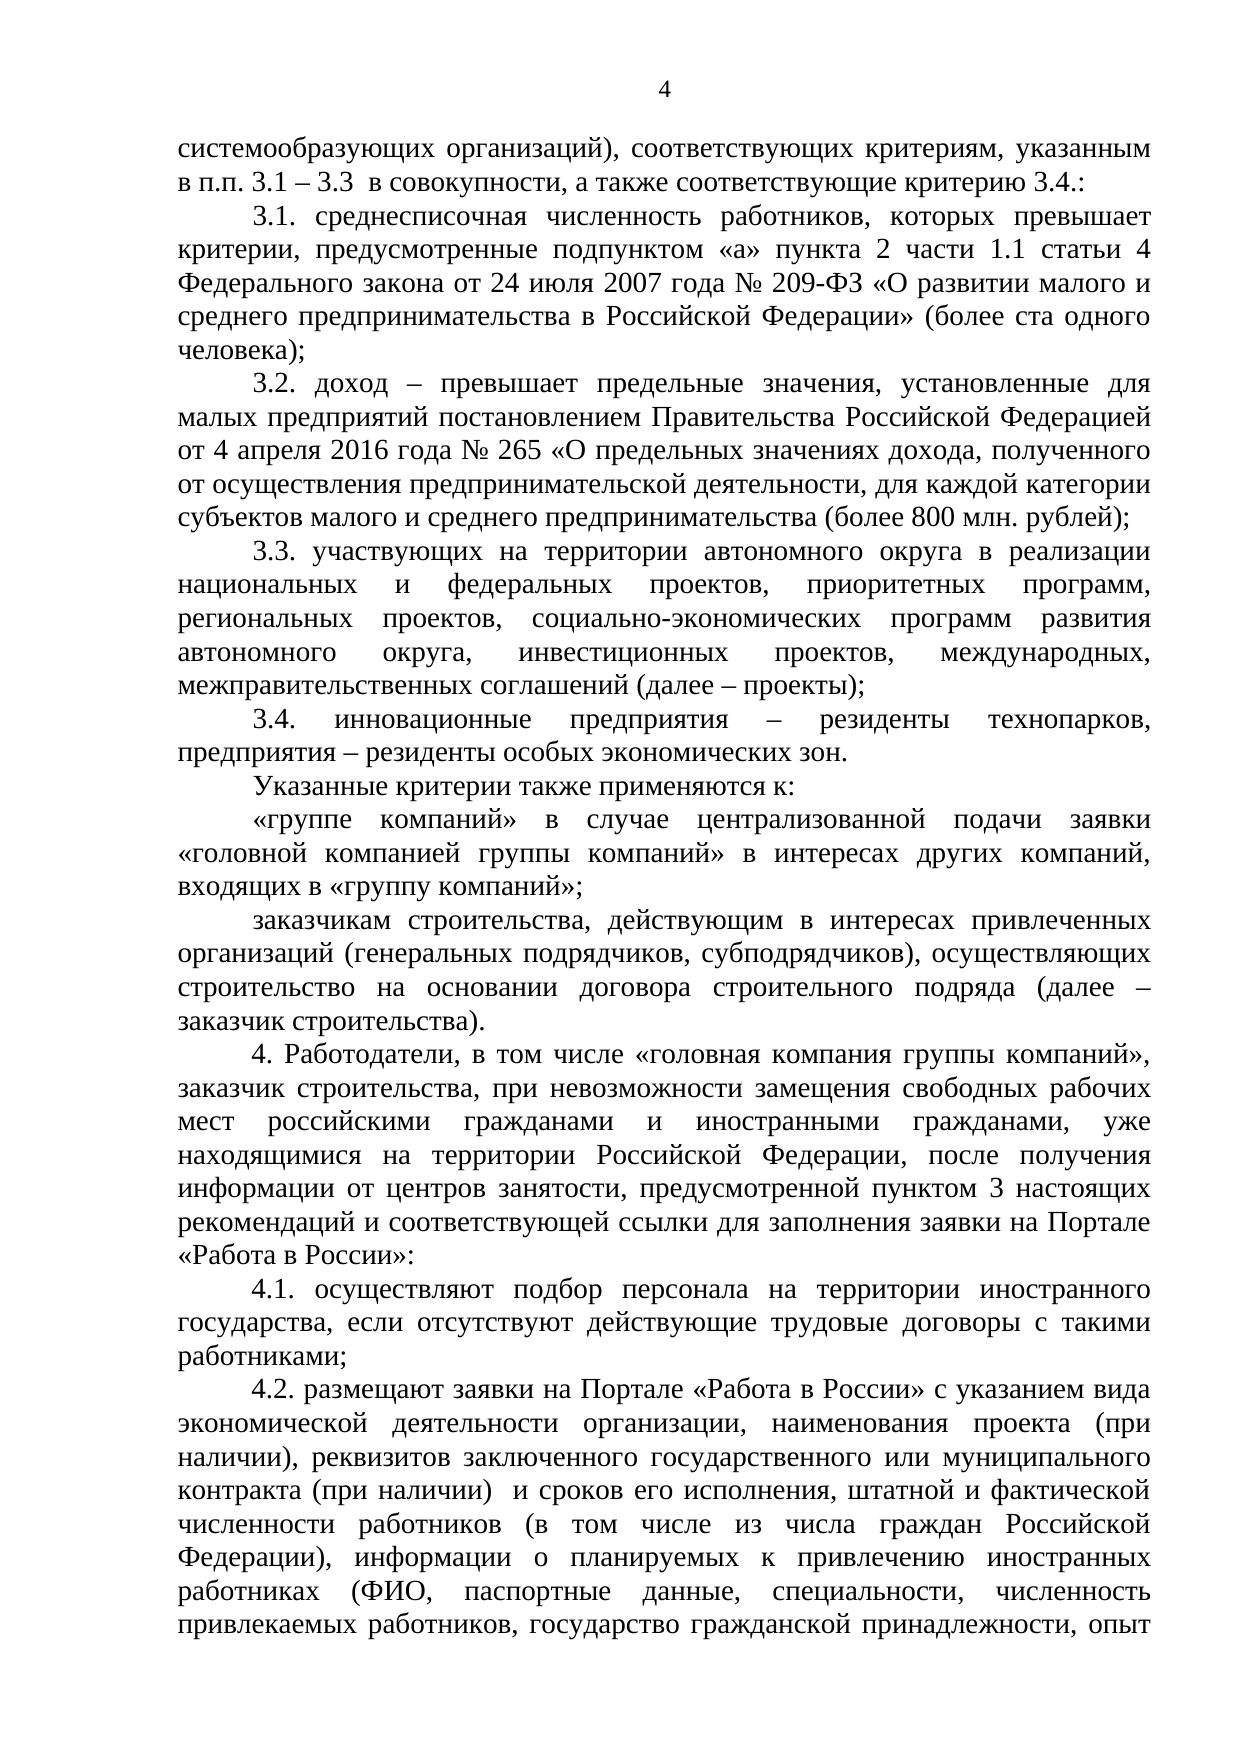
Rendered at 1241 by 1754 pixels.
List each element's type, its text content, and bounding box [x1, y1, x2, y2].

title 4.1. осуществляют подбор персонала на территории иностранного государства, если отсутствуют действующие трудовые договоры с такими работниками; [177, 1271, 1152, 1372]
list Указанные критерии также применяются к: [177, 768, 1152, 801]
list 3.2. доход – превышает предельные значения, установленные для малых предприятий постановлением Правительства Российской Федерацией от 4 апреля 2016 года № 265 «О предельных значениях дохода, полученного от осуществления предпринимательской деятельности, для каждой категории субъектов малого и среднего предпринимательства (более 800 млн. рублей); [177, 365, 1152, 533]
list 3.3. участвующих на территории автономного округа в реализации национальных и федеральных проектов, приоритетных программ, региональных проектов, социально-экономических программ развития автономного округа, инвестиционных проектов, международных, межправительственных соглашений (далее – проекты); [177, 533, 1152, 701]
list 3.1. среднесписочная численность работников, которых превышает критерии, предусмотренные подпунктом «а» пункта 2 части 1.1 статьи 4 Федерального закона от 24 июля 2007 года № 209-ФЗ «О развитии малого и среднего предпринимательства в Российской Федерации» (более ста одного человека); [177, 198, 1152, 365]
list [177, 131, 1152, 198]
list 3.4. инновационные предприятия – резиденты технопарков, предприятия – резиденты особых экономических зон. [177, 701, 1152, 768]
list «группе компаний» в случае централизованной подачи заявки «головной компанией группы компаний» в интересах других компаний, входящих в «группу компаний»; [177, 801, 1152, 902]
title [177, 1372, 1152, 1640]
list заказчикам строительства, действующим в интересах привлеченных организаций (генеральных подрядчиков, субподрядчиков), осуществляющих строительство на основании договора строительного подряда (далее – заказчик строительства). [177, 902, 1152, 1036]
title 4. Работодатели, в том числе «головная компания группы компаний», заказчик строительства, при невозможности замещения свободных рабочих мест российскими гражданами и иностранными гражданами, уже находящимися на территории Российской Федерации, после получения информации от центров занятости, предусмотренной пунктом 3 настоящих рекомендаций и соответствующей ссылки для заполнения заявки на Портале «Работа в России»: [177, 1036, 1152, 1271]
